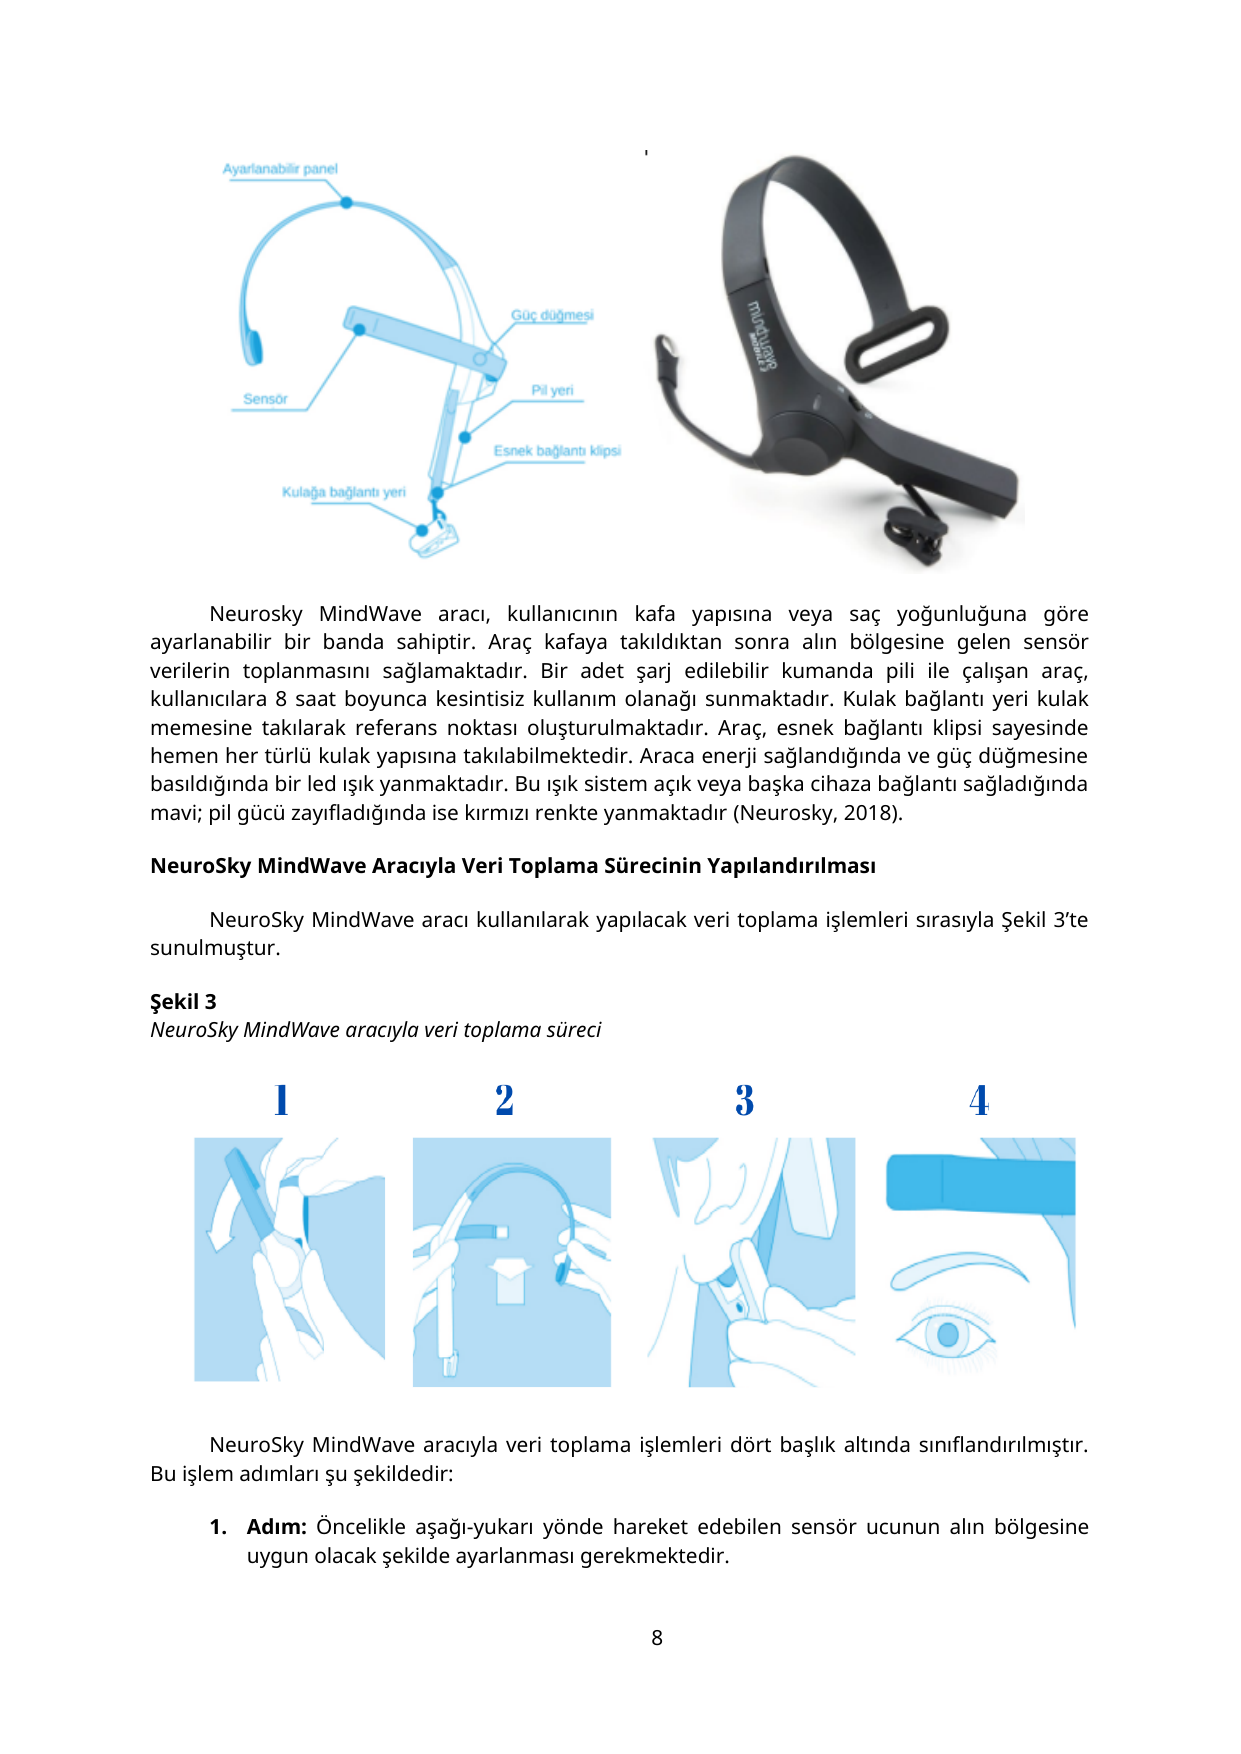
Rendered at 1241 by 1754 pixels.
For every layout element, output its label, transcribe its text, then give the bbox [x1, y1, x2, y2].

text Neurosky MindWave aracı, kullanıcının kafa yapısına veya saç yoğunluğuna göre ayarlanabilir bir banda sahiptir. Araç kafaya takıldıktan sonra alın bölgesine gelen sensör verilerin toplanmasını sağlamaktadır. Bir adet şarj edilebilir kumanda pili ile çalışan araç, kullanıcılara 8 saat boyunca kesintisiz kullanım olanağı sunmaktadır. Kulak bağlantı yeri kulak memesine takılarak referans noktası oluşturulmaktadır. Araç, esnek bağlantı klipsi sayesinde hemen her türlü kulak yapısına takılabilmektedir. Araca enerji sağlandığında ve güç düğmesine basıldığında bir led ışık yanmaktadır. Bu ışık sistem açık veya başka cihaza bağlantı sağladığında mavi; pil gücü zayıfladığında ise kırmızı renkte yanmaktadır (Neurosky, 2018). [150, 599, 1090, 826]
list Adım: Öncelikle aşağı-yukarı yönde hareket edebilen sensör ucunun alın bölgesine uygun olacak şekilde ayarlanması gerekmektedir. [209, 1512, 1090, 1569]
picture [150, 1060, 1096, 1406]
text NeuroSky MindWave aracıyla veri toplama işlemleri dört başlık altında sınıflandırılmıştır. Bu işlem adımları şu şekildedir: [150, 1431, 1090, 1487]
text NeuroSky MindWave aracıyla veri toplama süreci [150, 1015, 1090, 1044]
text Şekil 3 [150, 987, 1090, 1015]
text NeuroSky MindWave Aracıyla Veri Toplama Sürecinin Yapılandırılması [150, 851, 1090, 880]
text NeuroSky MindWave aracı kullanılarak yapılacak veri toplama işlemleri sırasıyla Şekil 3’te sunulmuştur. [150, 905, 1090, 962]
